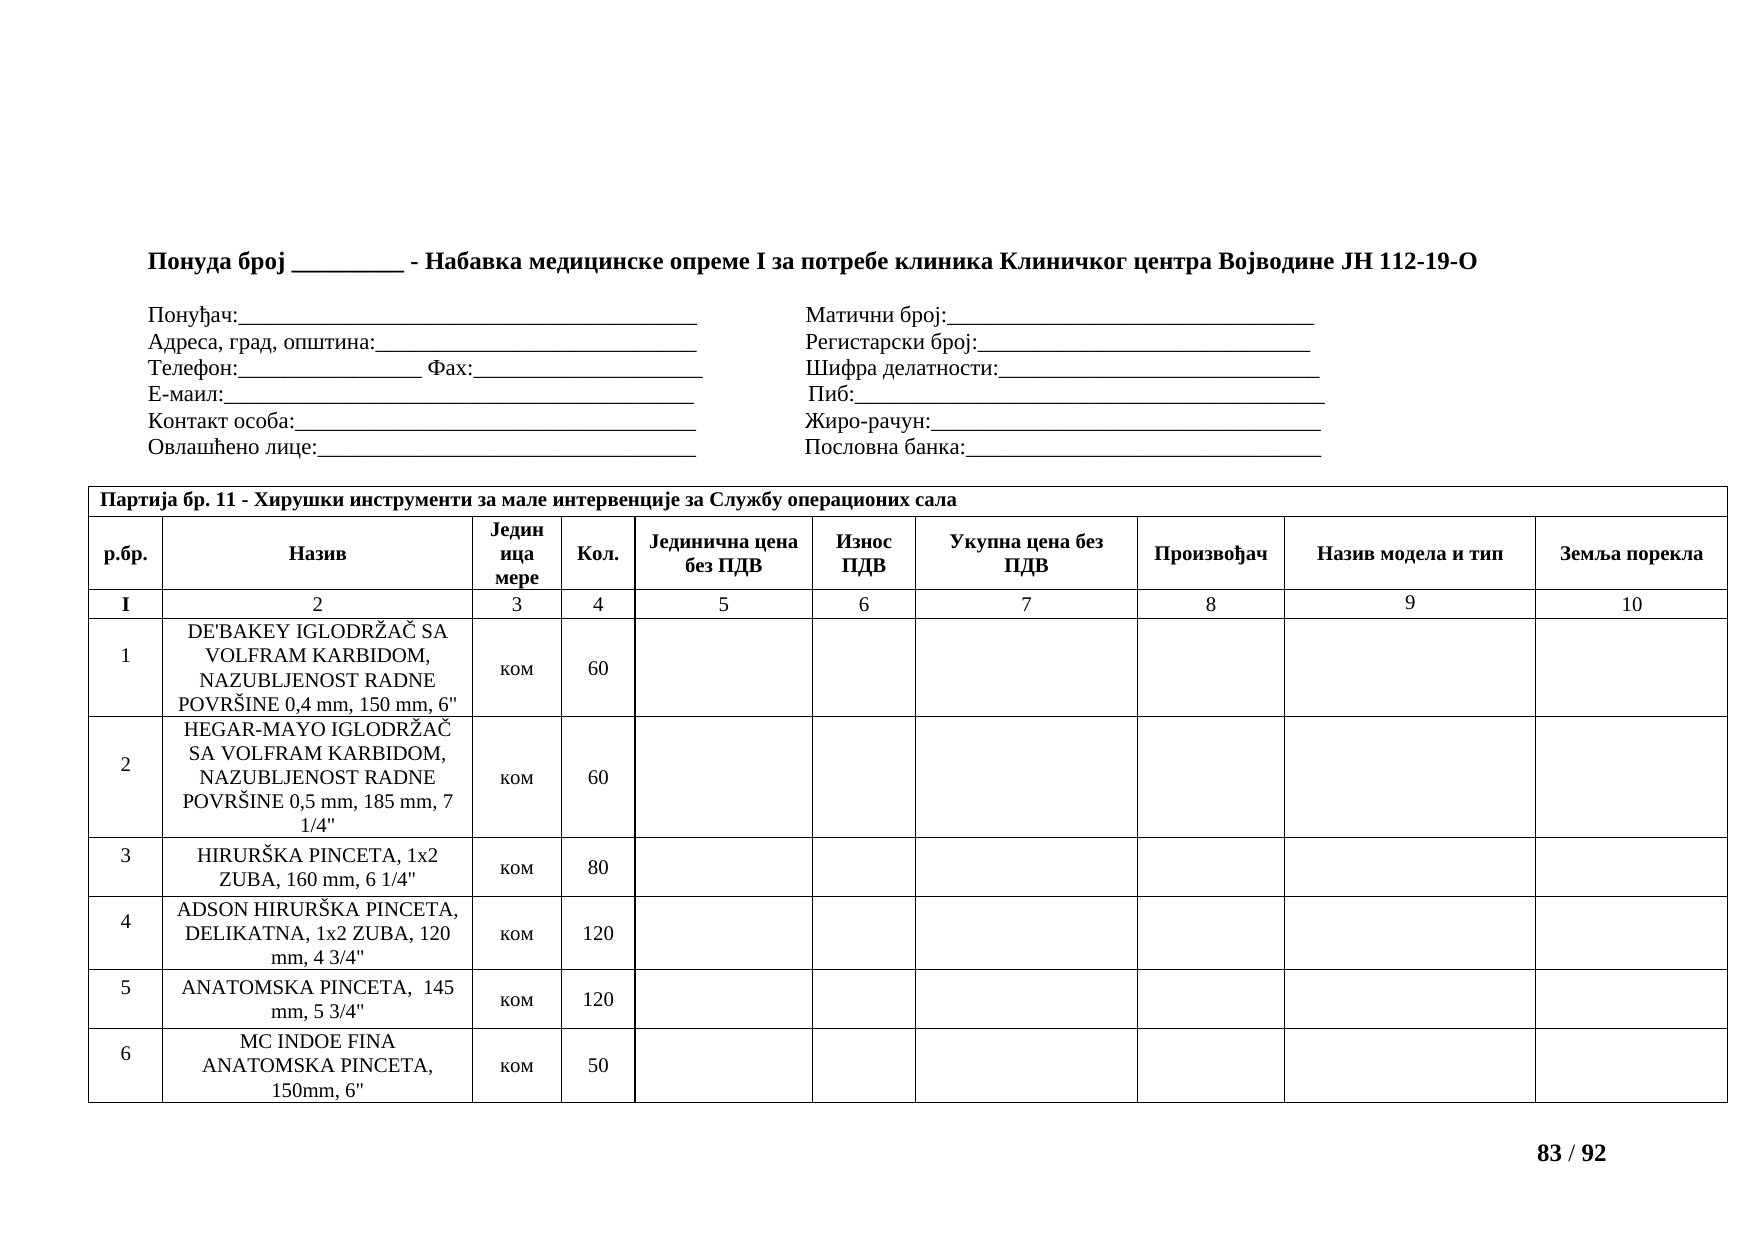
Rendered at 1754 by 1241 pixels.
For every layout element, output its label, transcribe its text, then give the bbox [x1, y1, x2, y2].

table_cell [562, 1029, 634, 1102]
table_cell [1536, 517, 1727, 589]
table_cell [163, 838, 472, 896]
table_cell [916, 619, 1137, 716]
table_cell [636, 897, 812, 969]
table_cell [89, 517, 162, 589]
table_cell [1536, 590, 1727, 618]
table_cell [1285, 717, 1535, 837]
text Телефон:________________ Фах:____________________ Шифра делатности:____________________________ [148, 354, 1606, 381]
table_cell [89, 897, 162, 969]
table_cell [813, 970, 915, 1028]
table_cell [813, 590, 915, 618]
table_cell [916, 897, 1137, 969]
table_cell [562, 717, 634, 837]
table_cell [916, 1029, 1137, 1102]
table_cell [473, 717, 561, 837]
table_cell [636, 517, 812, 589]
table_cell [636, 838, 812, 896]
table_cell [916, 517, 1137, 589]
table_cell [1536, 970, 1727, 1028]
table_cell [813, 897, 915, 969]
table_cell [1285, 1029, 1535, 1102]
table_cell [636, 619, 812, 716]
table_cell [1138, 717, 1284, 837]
text Контакт особа:___________________________________ Жиро-рачун:__________________________________ [148, 407, 1606, 433]
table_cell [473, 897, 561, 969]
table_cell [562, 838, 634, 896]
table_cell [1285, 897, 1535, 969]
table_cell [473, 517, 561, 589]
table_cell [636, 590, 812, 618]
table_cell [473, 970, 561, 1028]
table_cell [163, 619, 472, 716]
text Овлашћено лице:_________________________________ Пословна банка:_______________________________ [148, 433, 1606, 459]
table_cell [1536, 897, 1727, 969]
text Е-маил:_________________________________________ Пиб:_________________________________________ [148, 381, 1606, 407]
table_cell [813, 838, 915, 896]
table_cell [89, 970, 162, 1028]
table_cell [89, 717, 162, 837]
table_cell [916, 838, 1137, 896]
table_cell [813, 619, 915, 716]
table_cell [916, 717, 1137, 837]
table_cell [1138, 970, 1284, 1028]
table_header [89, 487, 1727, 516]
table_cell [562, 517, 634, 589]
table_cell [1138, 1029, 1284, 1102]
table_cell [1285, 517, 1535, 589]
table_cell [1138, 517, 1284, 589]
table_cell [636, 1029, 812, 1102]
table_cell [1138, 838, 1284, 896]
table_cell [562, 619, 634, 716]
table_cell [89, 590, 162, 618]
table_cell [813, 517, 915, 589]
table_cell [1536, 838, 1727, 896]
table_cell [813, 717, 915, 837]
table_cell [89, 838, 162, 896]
text Понуђач:________________________________________ Матични број:________________________________ [148, 301, 1606, 328]
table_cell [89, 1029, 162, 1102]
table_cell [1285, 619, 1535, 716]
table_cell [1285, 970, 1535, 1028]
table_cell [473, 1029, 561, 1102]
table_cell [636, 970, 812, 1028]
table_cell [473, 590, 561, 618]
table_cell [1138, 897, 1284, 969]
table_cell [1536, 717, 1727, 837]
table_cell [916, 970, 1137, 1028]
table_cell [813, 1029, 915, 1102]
text Адреса, град, општина:____________________________ Регистарски број:_____________________________ [148, 328, 1606, 354]
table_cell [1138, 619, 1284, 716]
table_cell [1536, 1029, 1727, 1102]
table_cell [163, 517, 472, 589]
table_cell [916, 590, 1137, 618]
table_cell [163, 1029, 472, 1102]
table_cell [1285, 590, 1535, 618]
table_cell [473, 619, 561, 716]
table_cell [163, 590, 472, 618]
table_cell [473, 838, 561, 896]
text Понуда број _________ - Набавка медицинске опреме I за потребе клиника Клиничког центра Војводине ЈН 112-19-O [148, 246, 1606, 275]
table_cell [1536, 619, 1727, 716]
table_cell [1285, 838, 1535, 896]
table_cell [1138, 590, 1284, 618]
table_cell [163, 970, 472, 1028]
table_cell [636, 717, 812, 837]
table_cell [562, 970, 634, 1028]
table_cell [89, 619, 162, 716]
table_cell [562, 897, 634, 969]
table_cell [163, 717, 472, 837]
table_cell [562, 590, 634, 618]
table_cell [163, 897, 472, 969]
